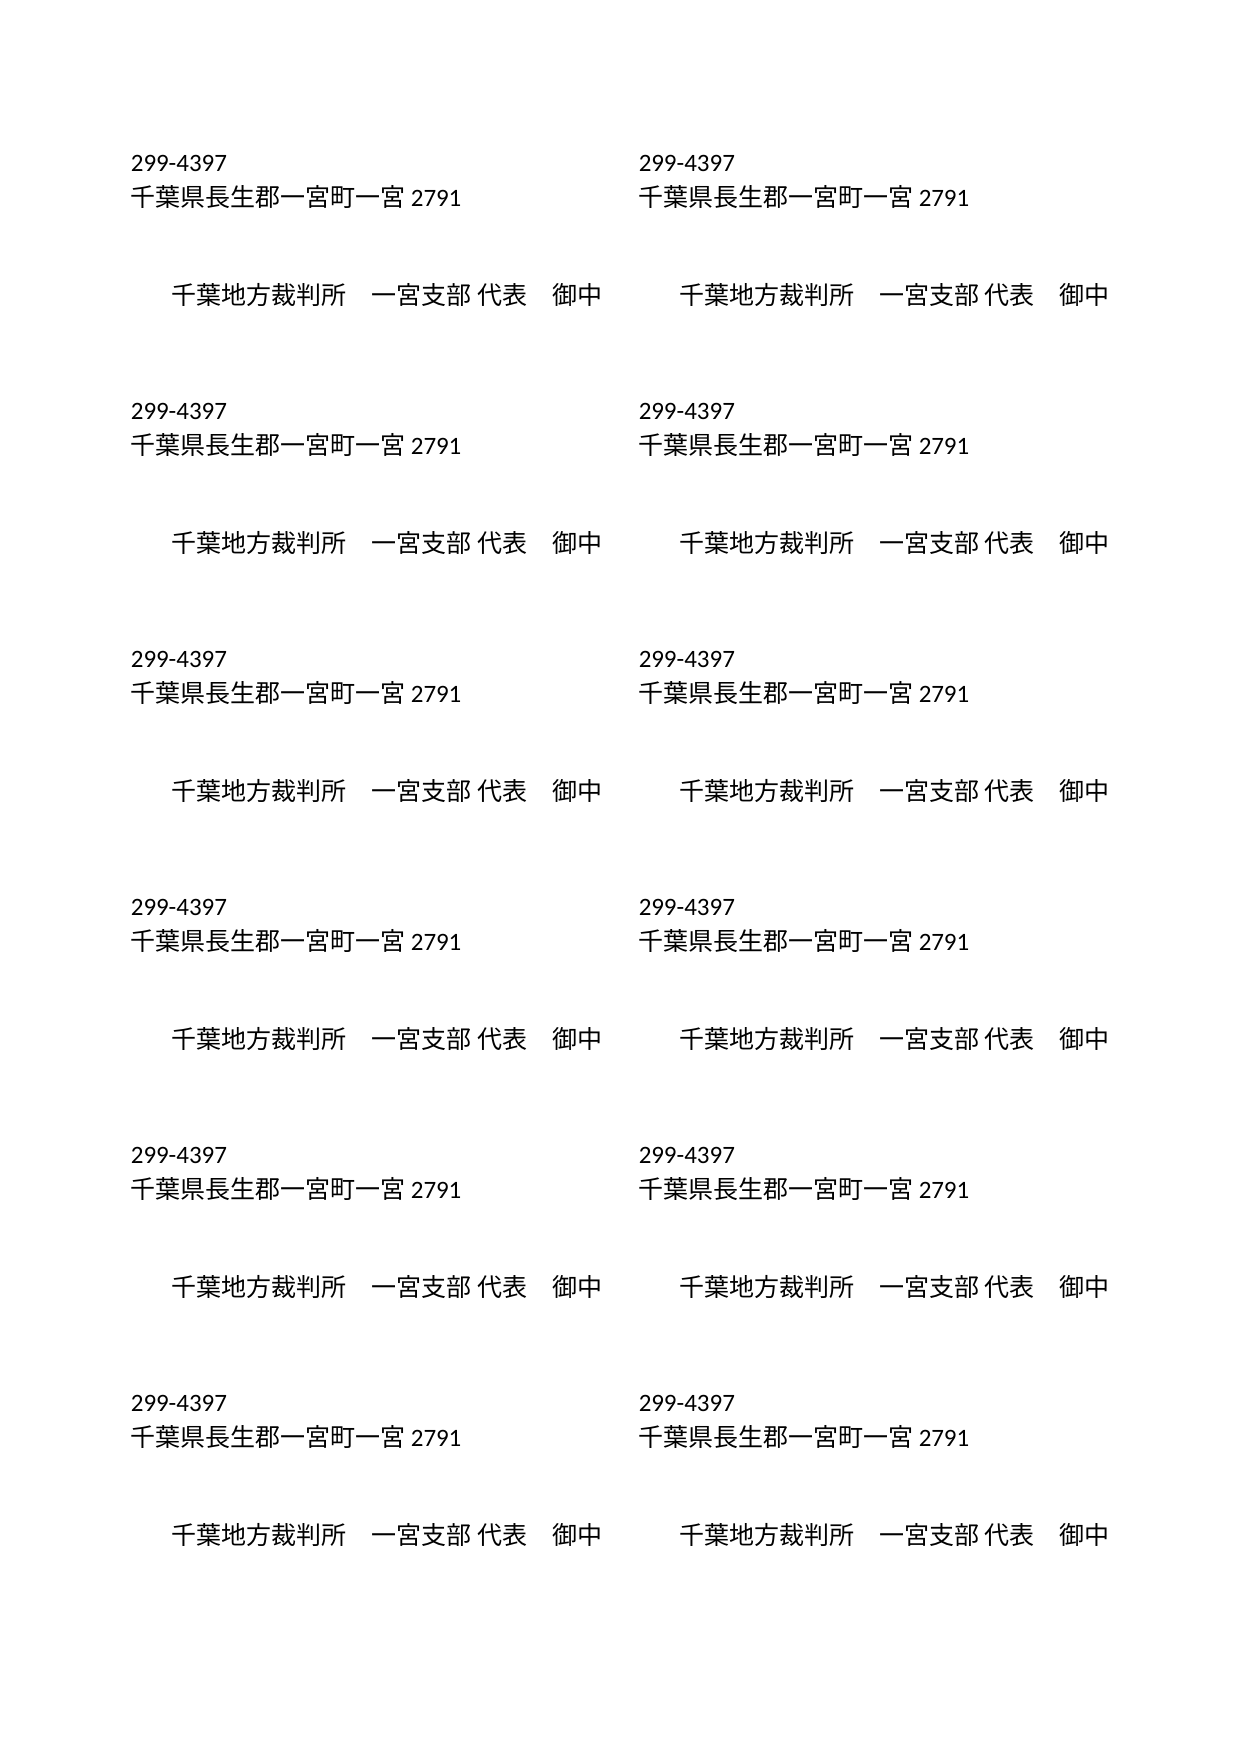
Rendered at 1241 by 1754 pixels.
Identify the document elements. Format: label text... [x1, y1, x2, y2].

table_cell 299-4397 千葉県長生郡一宮町一宮2791 千葉地方裁判所 一宮支部 代表 御中 [620, 880, 1128, 1128]
table_cell 299-4397 千葉県長生郡一宮町一宮2791 千葉地方裁判所 一宮支部 代表 御中 [620, 1376, 1128, 1624]
table_cell 299-4397 千葉県長生郡一宮町一宮2791 千葉地方裁判所 一宮支部 代表 御中 [112, 1128, 620, 1376]
table_cell 299-4397 千葉県長生郡一宮町一宮2791 千葉地方裁判所 一宮支部 代表 御中 [112, 384, 620, 632]
table_cell 299-4397 千葉県長生郡一宮町一宮2791 千葉地方裁判所 一宮支部 代表 御中 [620, 632, 1128, 880]
table_header 299-4397 千葉県長生郡一宮町一宮2791 千葉地方裁判所 一宮支部 代表 御中 [620, 136, 1128, 384]
table_cell 299-4397 千葉県長生郡一宮町一宮2791 千葉地方裁判所 一宮支部 代表 御中 [112, 1376, 620, 1624]
table_header 299-4397 千葉県長生郡一宮町一宮2791 千葉地方裁判所 一宮支部 代表 御中 [112, 136, 620, 384]
table_cell 299-4397 千葉県長生郡一宮町一宮2791 千葉地方裁判所 一宮支部 代表 御中 [112, 632, 620, 880]
table_cell 299-4397 千葉県長生郡一宮町一宮2791 千葉地方裁判所 一宮支部 代表 御中 [620, 1128, 1128, 1376]
table_cell 299-4397 千葉県長生郡一宮町一宮2791 千葉地方裁判所 一宮支部 代表 御中 [112, 880, 620, 1128]
table_cell 299-4397 千葉県長生郡一宮町一宮2791 千葉地方裁判所 一宮支部 代表 御中 [620, 384, 1128, 632]
